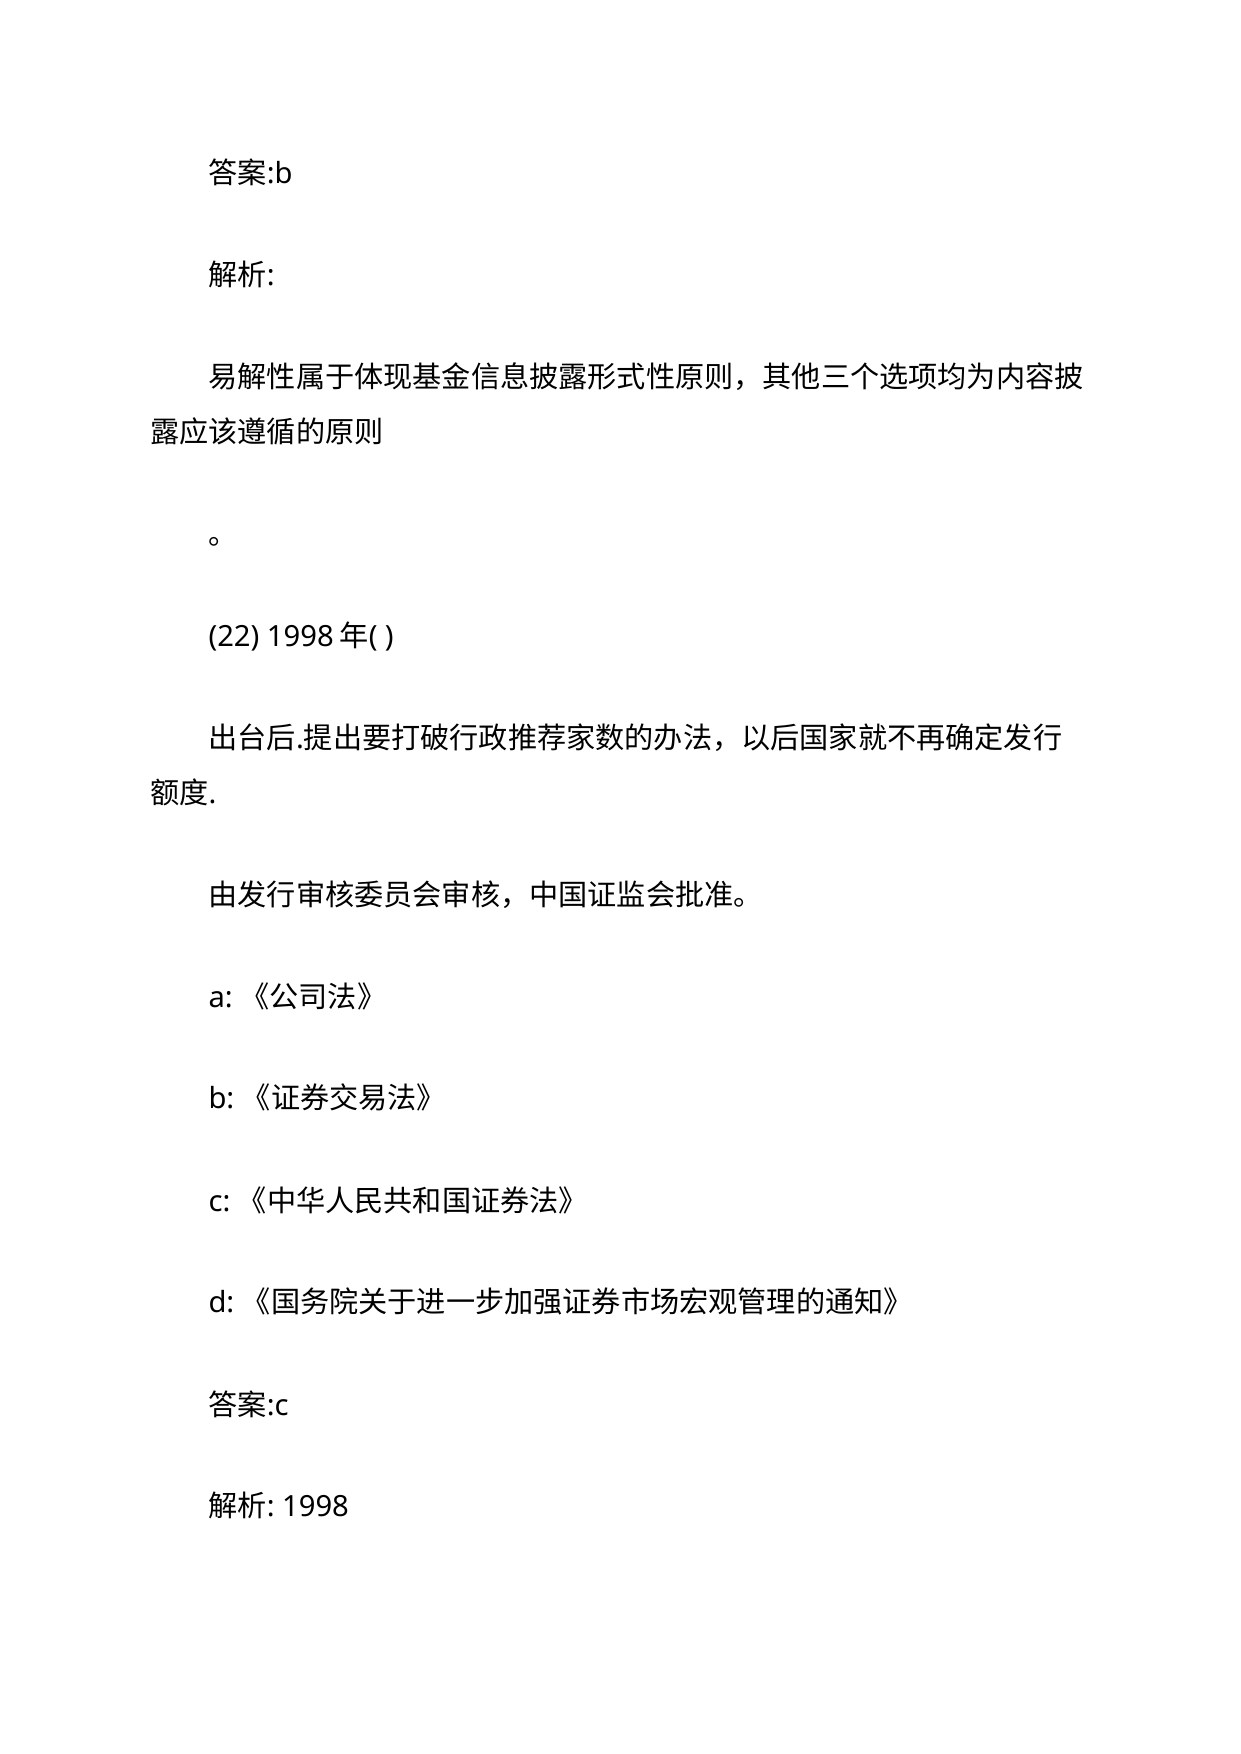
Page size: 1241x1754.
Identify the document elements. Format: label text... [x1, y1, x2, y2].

text 答案:c [150, 1381, 1090, 1423]
text d: 《国务院关于进一步加强证券市场宏观管理的通知》 [150, 1279, 1090, 1321]
text 易解性属于体现基金信息披露形式性原则，其他三个选项均为内容披露应该遵循的原则 [150, 354, 1090, 451]
text 由发行审核委员会审核，中国证监会批准。 [150, 871, 1090, 914]
text b: 《证券交易法》 [150, 1075, 1090, 1117]
text 解析: 1998 [150, 1483, 1090, 1525]
text 答案:b [150, 150, 1090, 192]
text 出台后.提出要打破行政推荐家数的办法，以后国家就不再确定发行额度. [150, 714, 1090, 812]
text (22) 1998年( ) [150, 612, 1090, 655]
text 解析: [150, 252, 1090, 294]
text 。 [150, 511, 1090, 553]
text a: 《公司法》 [150, 973, 1090, 1016]
text c: 《中华人民共和国证券法》 [150, 1177, 1090, 1219]
